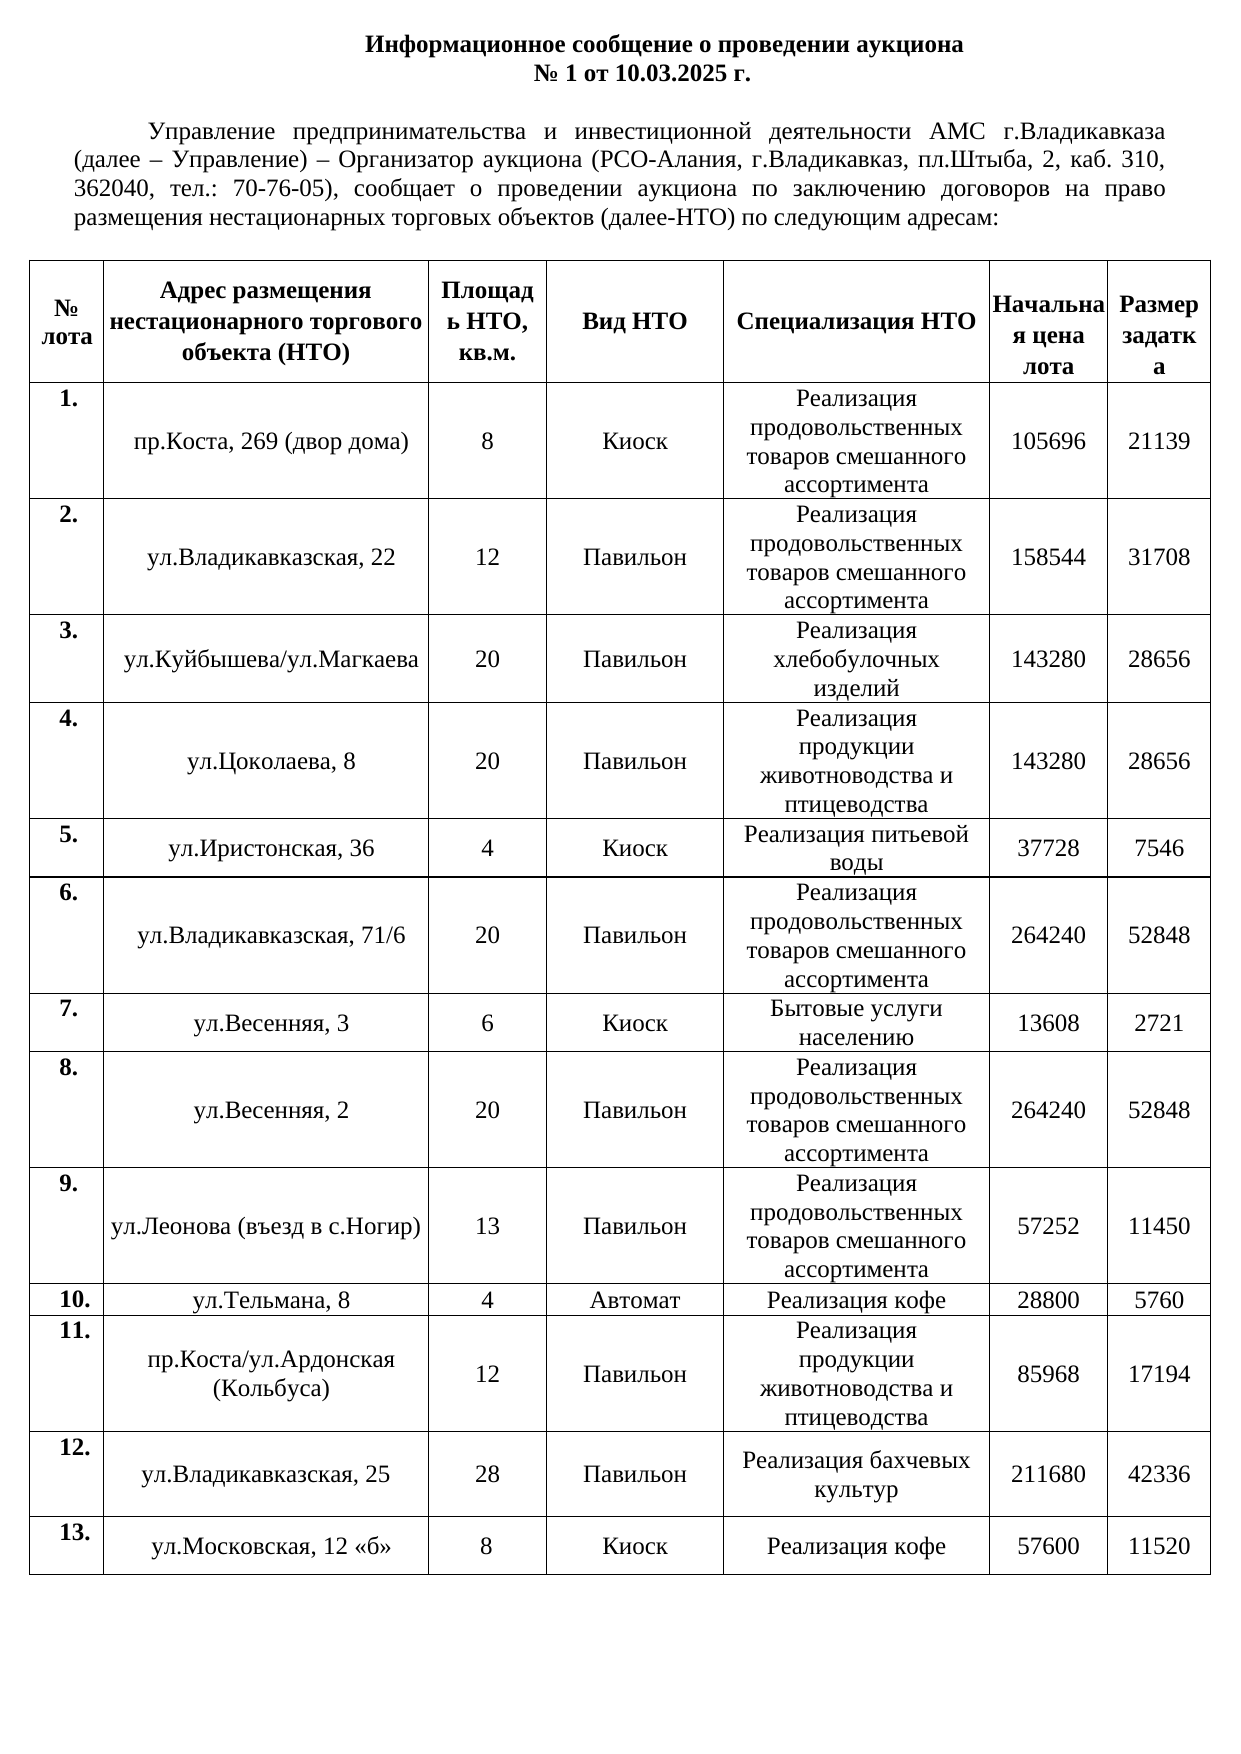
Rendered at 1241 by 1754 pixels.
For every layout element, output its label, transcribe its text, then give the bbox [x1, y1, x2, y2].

table_cell Павильон [547, 615, 723, 702]
table_cell 7546 [1108, 819, 1210, 876]
table_cell [30, 703, 103, 818]
table_cell Киоск [547, 819, 723, 876]
table_cell Реализация продовольственных товаров смешанного ассортимента [724, 383, 989, 498]
table_cell [30, 1432, 103, 1516]
table_cell 20 [429, 615, 546, 702]
table_cell ул.Тельмана, 8 [104, 1284, 428, 1314]
table_cell Павильон [547, 499, 723, 614]
table_cell 11450 [1108, 1168, 1210, 1283]
table_cell [30, 994, 103, 1051]
table_cell Реализация продовольственных товаров смешанного ассортимента [724, 1052, 989, 1167]
table_cell 143280 [990, 703, 1107, 818]
table_cell [30, 1316, 103, 1431]
table_cell ул.Весенняя, 2 [104, 1052, 428, 1167]
table_cell [30, 383, 103, 498]
table_cell Павильон [547, 1168, 723, 1283]
table_cell 8 [429, 383, 546, 498]
table_cell Реализация кофе [724, 1517, 989, 1573]
table_cell 264240 [990, 1052, 1107, 1167]
table_cell 211680 [990, 1432, 1107, 1516]
table_cell [30, 1517, 103, 1573]
table_cell ул.Владикавказская, 71/6 [104, 878, 428, 992]
table_cell 11520 [1108, 1517, 1210, 1573]
table_cell 17194 [1108, 1316, 1210, 1431]
table_cell ул.Владикавказская, 22 [104, 499, 428, 614]
table_cell 8 [429, 1517, 546, 1573]
table_cell 12 [429, 499, 546, 614]
table_cell Реализация продовольственных товаров смешанного ассортимента [724, 878, 989, 992]
table_cell пр.Коста, 269 (двор дома) [104, 383, 428, 498]
table_cell ул.Владикавказская, 25 [104, 1432, 428, 1516]
table_cell 143280 [990, 615, 1107, 702]
text Управление предпринимательства и инвестиционной деятельности АМС г.Владикавказа (далее – Управление) – Организатор аукциона (РСО-Алания, г.Владикавказ, пл.Штыба, 2, каб. 310, 362040, тел.: 70-76-05), сообщает о проведении аукциона по заключению договоров на право размещения нестационарных торговых объектов (далее-НТО) по следующим адресам: [74, 116, 1167, 231]
table_cell 264240 [990, 878, 1107, 992]
table_cell 13608 [990, 994, 1107, 1051]
table_cell 13 [429, 1168, 546, 1283]
table_cell Реализация продукции животноводства и птицеводства [724, 1316, 989, 1431]
table_cell ул.Куйбышева/ул.Магкаева [104, 615, 428, 702]
table_cell 57252 [990, 1168, 1107, 1283]
table_cell 37728 [990, 819, 1107, 876]
table_cell 57600 [990, 1517, 1107, 1573]
table_cell 158544 [990, 499, 1107, 614]
table_cell Павильон [547, 703, 723, 818]
table_cell 4 [429, 1284, 546, 1314]
table_cell 42336 [1108, 1432, 1210, 1516]
table_header № лота [30, 261, 103, 382]
table_cell 5760 [1108, 1284, 1210, 1314]
table_header Начальная цена лота [990, 261, 1107, 382]
table_cell 4 [429, 819, 546, 876]
table_cell 31708 [1108, 499, 1210, 614]
table_cell [30, 615, 103, 702]
table_cell Реализация продукции животноводства и птицеводства [724, 703, 989, 818]
table_cell Павильон [547, 878, 723, 992]
table_cell Павильон [547, 1052, 723, 1167]
table_header Вид НТО [547, 261, 723, 382]
table_cell Киоск [547, 994, 723, 1051]
table_cell 52848 [1108, 878, 1210, 992]
table_cell Реализация бахчевых культур [724, 1432, 989, 1516]
table_header Размер задатка [1108, 261, 1210, 382]
table_cell 12 [429, 1316, 546, 1431]
table_cell 28656 [1108, 703, 1210, 818]
table_cell 105696 [990, 383, 1107, 498]
table_cell Реализация продовольственных товаров смешанного ассортимента [724, 499, 989, 614]
table_cell 21139 [1108, 383, 1210, 498]
table_cell 20 [429, 1052, 546, 1167]
table_cell ул.Весенняя, 3 [104, 994, 428, 1051]
table_cell Павильон [547, 1316, 723, 1431]
table_cell 6 [429, 994, 546, 1051]
table_cell 20 [429, 878, 546, 992]
table_cell [30, 1168, 103, 1283]
table_cell [30, 819, 103, 876]
text № 1 от 10.03.2025 г. [88, 58, 1152, 87]
table_cell [30, 878, 103, 992]
table_header Специализация НТО [724, 261, 989, 382]
table_cell 2721 [1108, 994, 1210, 1051]
table_cell 28656 [1108, 615, 1210, 702]
table_header Адрес размещения нестационарного торгового объекта (НТО) [104, 261, 428, 382]
table_cell Реализация хлебобулочных изделий [724, 615, 989, 702]
table_cell [30, 499, 103, 614]
table_cell 28800 [990, 1284, 1107, 1314]
table_cell ул.Леонова (въезд в с.Ногир) [104, 1168, 428, 1283]
table_cell 28 [429, 1432, 546, 1516]
table_cell 52848 [1108, 1052, 1210, 1167]
table_cell 85968 [990, 1316, 1107, 1431]
table_cell ул.Цоколаева, 8 [104, 703, 428, 818]
table_cell Реализация питьевой воды [724, 819, 989, 876]
table_cell Киоск [547, 1517, 723, 1573]
table_cell [30, 1284, 103, 1314]
table_cell Реализация продовольственных товаров смешанного ассортимента [724, 1168, 989, 1283]
table_cell [30, 1052, 103, 1167]
table_cell ул.Иристонская, 36 [104, 819, 428, 876]
table_cell Автомат [547, 1284, 723, 1314]
table_cell ул.Московская, 12 «б» [104, 1517, 428, 1573]
table_header Площадь НТО, кв.м. [429, 261, 546, 382]
table_cell Павильон [547, 1432, 723, 1516]
table_cell Киоск [547, 383, 723, 498]
table_cell 20 [429, 703, 546, 818]
text Информационное сообщение о проведении аукциона [177, 29, 1152, 58]
table_cell пр.Коста/ул.Ардонская (Кольбуса) [104, 1316, 428, 1431]
table_cell Бытовые услуги населению [724, 994, 989, 1051]
table_cell Реализация кофе [724, 1284, 989, 1314]
